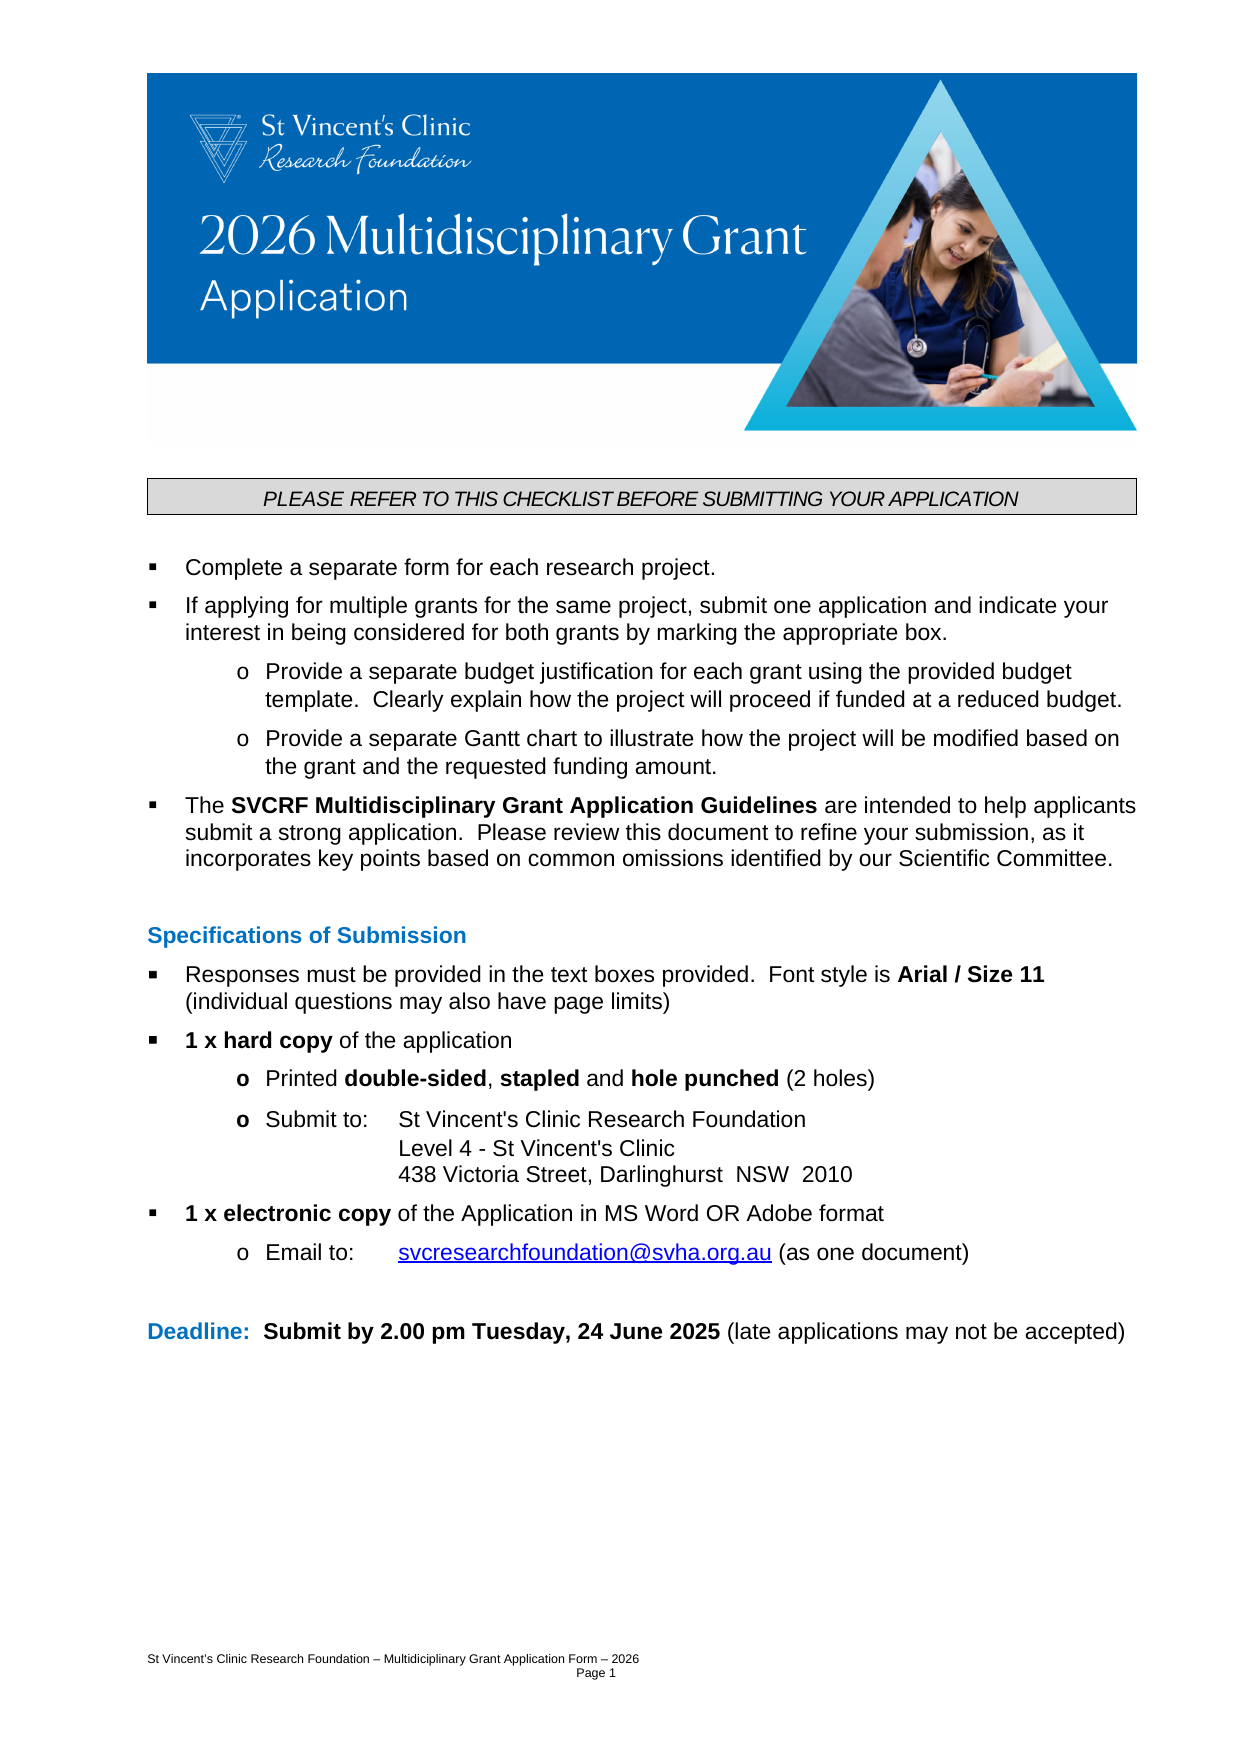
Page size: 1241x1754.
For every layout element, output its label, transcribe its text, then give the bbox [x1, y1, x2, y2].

list If applying for multiple grants for the same project, submit one application and indicate your interest in being considered for both grants by marking the appropriate box. [147, 592, 1137, 645]
text Deadline: Submit by 2.00 pm Tuesday, 24 June 2025 (late applications may not be accepted) [147, 1318, 1137, 1345]
list Provide a separate budget justification for each grant using the provided budget template. Clearly explain how the project will proceed if funded at a reduced budget. [236, 658, 1137, 712]
list 1 x hard copy of the application [147, 1027, 1137, 1053]
picture [147, 73, 1138, 446]
list Provide a separate Gantt chart to illustrate how the project will be modified based on the grant and the requested funding amount. [236, 725, 1137, 779]
list Complete a separate form for each research project. [147, 554, 1137, 580]
list Responses must be provided in the text boxes provided. Font style is Arial / Size 11 (individual questions may also have page limits) [147, 961, 1137, 1014]
list Printed double-sided, stapled and hole punched (2 holes) [236, 1065, 1137, 1094]
list 1 x electronic copy of the Application in MS Word OR Adobe format [147, 1200, 1137, 1226]
list The SVCRF Multidisciplinary Grant Application Guidelines are intended to help applicants submit a strong application. Please review this document to refine your submission, as it incorporates key points based on common omissions identified by our Scientific Committee. [147, 792, 1137, 871]
list Submit to: St Vincent's Clinic Research Foundation [236, 1106, 1137, 1134]
text Specifications of Submission [147, 922, 1137, 949]
text 438 Victoria Street, Darlinghurst NSW 2010 [297, 1161, 1137, 1187]
list Email to: svcresearchfoundation@svha.org.au (as one document) [236, 1239, 1137, 1267]
text Level 4 - St Vincent's Clinic [297, 1134, 1137, 1161]
table_header PLEASE REFER TO THIS CHECKLIST BEFORE SUBMITTING YOUR APPLICATION [148, 479, 1136, 514]
